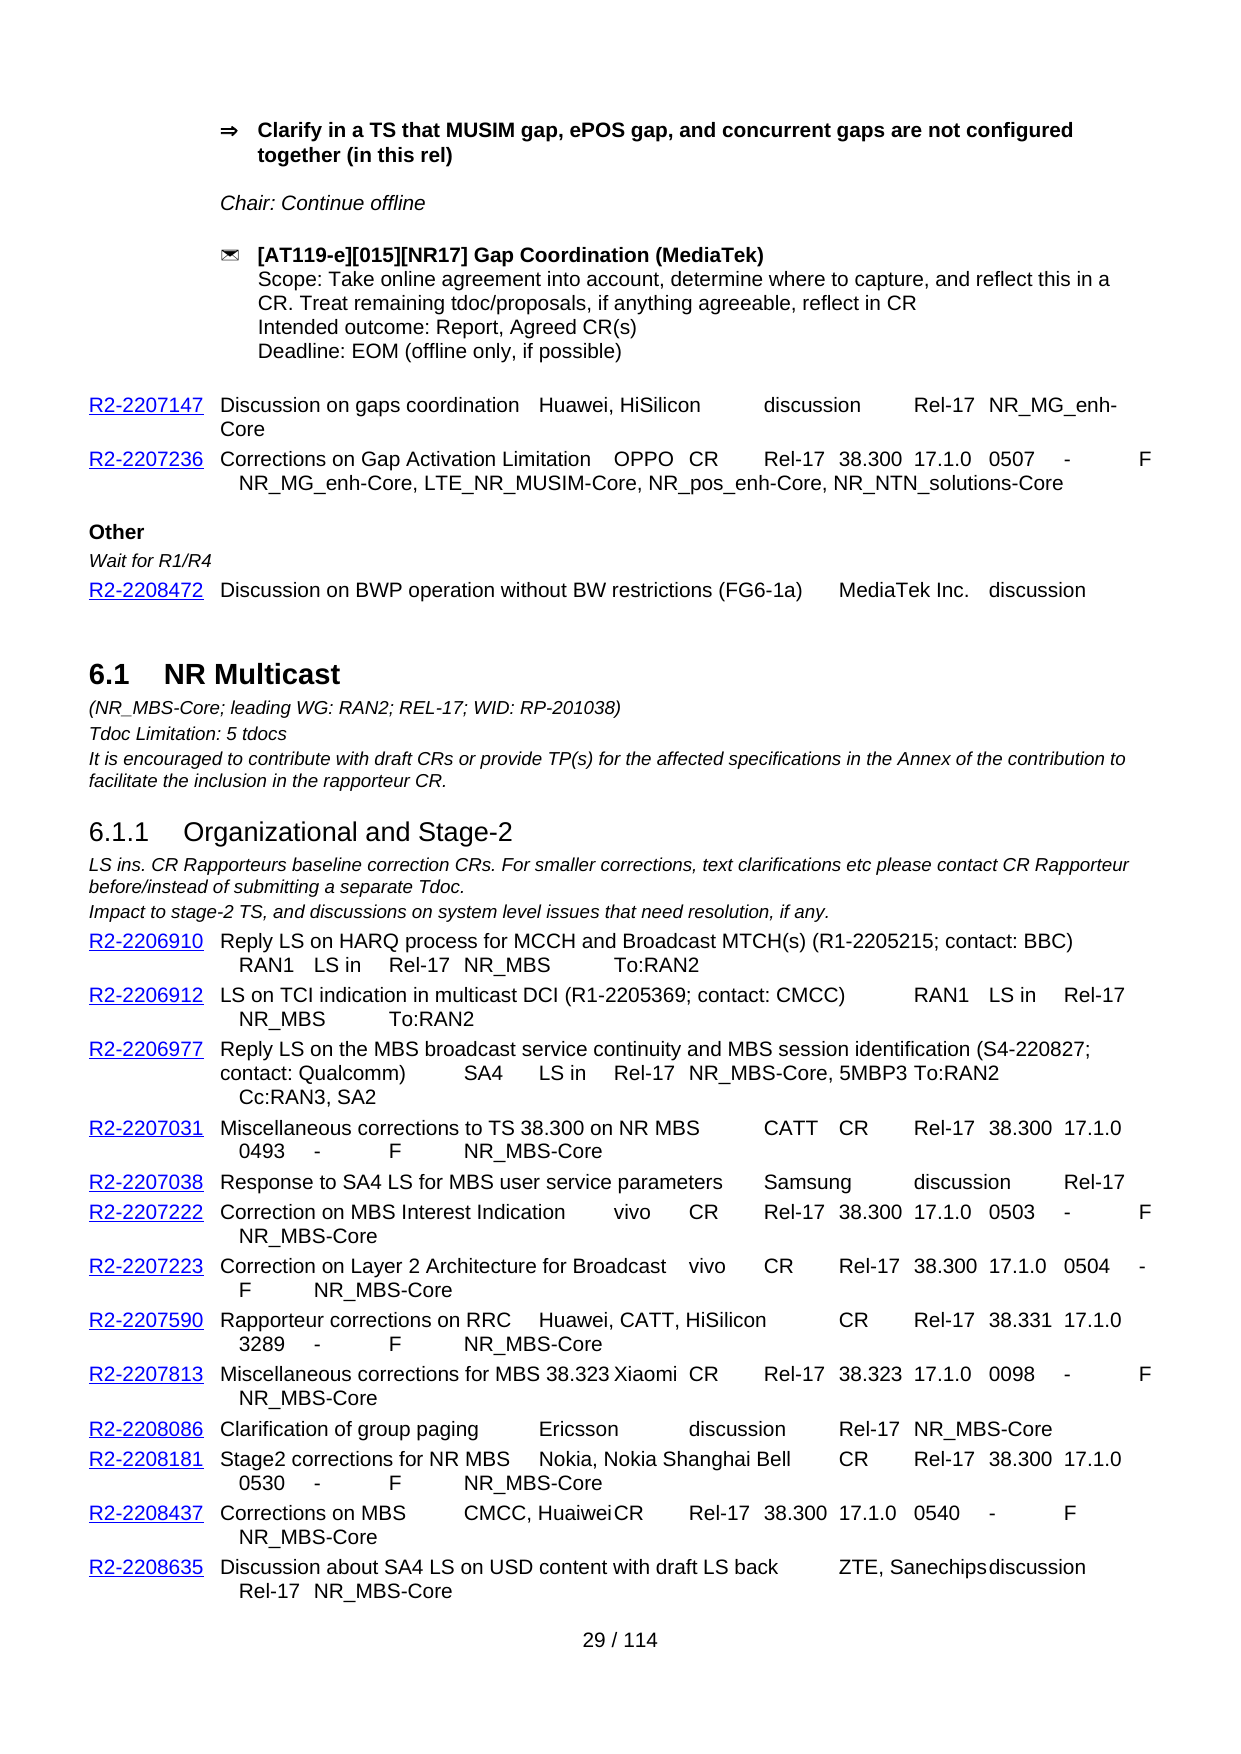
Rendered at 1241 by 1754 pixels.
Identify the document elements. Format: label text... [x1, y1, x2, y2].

title R2-2207590 Rapporteur corrections on RRC Huawei, CATT, HiSilicon CR Rel-17 38.331 17.1.0 3289 - F NR_MBS-Core [89, 1308, 1152, 1356]
text Intended outcome: Report, Agreed CR(s) [220, 314, 1152, 338]
subtitle 6.1.1 Organizational and Stage-2 [89, 816, 1152, 848]
text (NR_MBS-Core; leading WG: RAN2; REL-17; WID: RP-201038) [89, 697, 1152, 718]
title R2-2207813 Miscellaneous corrections for MBS 38.323 Xiaomi CR Rel-17 38.323 17.1.0 0098 - F NR_MBS-Core [89, 1362, 1152, 1410]
title R2-2207223 Correction on Layer 2 Architecture for Broadcast vivo CR Rel-17 38.300 17.1.0 0504 - F NR_MBS-Core [89, 1254, 1152, 1302]
text LS ins. CR Rapporteurs baseline correction CRs. For smaller corrections, text clarifications etc please contact CR Rapporteur before/instead of submitting a separate Tdoc. [89, 854, 1152, 897]
subtitle 6.1 NR Multicast [89, 657, 1152, 691]
title R2-2206912 LS on TCI indication in multicast DCI (R1-2205369; contact: CMCC) RAN1 LS in Rel-17 NR_MBS To:RAN2 [89, 983, 1152, 1031]
text Clarify in a TS that MUSIM gap, ePOS gap, and concurrent gaps are not configured together (in this rel) [220, 118, 1152, 167]
text Chair: Continue offline [220, 191, 1152, 214]
text Deadline: EOM (offline only, if possible) [220, 338, 1152, 362]
text It is encouraged to contribute with draft CRs or provide TP(s) for the affected specifications in the Annex of the contribution to facilitate the inclusion in the rapporteur CR. [89, 748, 1152, 791]
title R2-2207236 Corrections on Gap Activation Limitation OPPO CR Rel-17 38.300 17.1.0 0507 - F NR_MG_enh-Core, LTE_NR_MUSIM-Core, NR_pos_enh-Core, NR_NTN_solutions-Core [89, 447, 1152, 495]
text Tdoc Limitation: 5 tdocs [89, 722, 1152, 744]
text Impact to stage-2 TS, and discussions on system level issues that need resolution, if any. [89, 901, 1152, 923]
title R2-2207147 Discussion on gaps coordination Huawei, HiSilicon discussion Rel-17 NR_MG_enh-Core [89, 393, 1152, 441]
title R2-2206977 Reply LS on the MBS broadcast service continuity and MBS session identification (S4-220827; contact: Qualcomm) SA4 LS in Rel-17 NR_MBS-Core, 5MBP3 To:RAN2 Cc:RAN3, SA2 [89, 1037, 1152, 1109]
title R2-2207222 Correction on MBS Interest Indication vivo CR Rel-17 38.300 17.1.0 0503 - F NR_MBS-Core [89, 1200, 1152, 1248]
title R2-2208437 Corrections on MBS CMCC, Huaiwei CR Rel-17 38.300 17.1.0 0540 - F NR_MBS-Core [89, 1501, 1152, 1549]
title R2-2207038 Response to SA4 LS for MBS user service parameters Samsung discussion Rel-17 [89, 1169, 1152, 1193]
text Other [89, 520, 1152, 544]
title R2-2208181 Stage2 corrections for NR MBS Nokia, Nokia Shanghai Bell CR Rel-17 38.300 17.1.0 0530 - F NR_MBS-Core [89, 1447, 1152, 1494]
title R2-2208086 Clarification of group paging Ericsson discussion Rel-17 NR_MBS-Core [89, 1416, 1152, 1440]
text Scope: Take online agreement into account, determine where to capture, and reflect this in a CR. Treat remaining tdoc/proposals, if anything agreeable, reflect in CR [220, 267, 1152, 314]
text [AT119-e][015][NR17] Gap Coordination (MediaTek) [220, 243, 1152, 267]
title R2-2207031 Miscellaneous corrections to TS 38.300 on NR MBS CATT CR Rel-17 38.300 17.1.0 0493 - F NR_MBS-Core [89, 1115, 1152, 1163]
title R2-2206910 Reply LS on HARQ process for MCCH and Broadcast MTCH(s) (R1-2205215; contact: BBC) RAN1 LS in Rel-17 NR_MBS To:RAN2 [89, 929, 1152, 977]
title R2-2208635 Discussion about SA4 LS on USD content with draft LS back ZTE, Sanechips discussion Rel-17 NR_MBS-Core [89, 1555, 1152, 1603]
title R2-2208472 Discussion on BWP operation without BW restrictions (FG6-1a) MediaTek Inc. discussion [89, 578, 1152, 602]
text Wait for R1/R4 [89, 550, 1152, 572]
